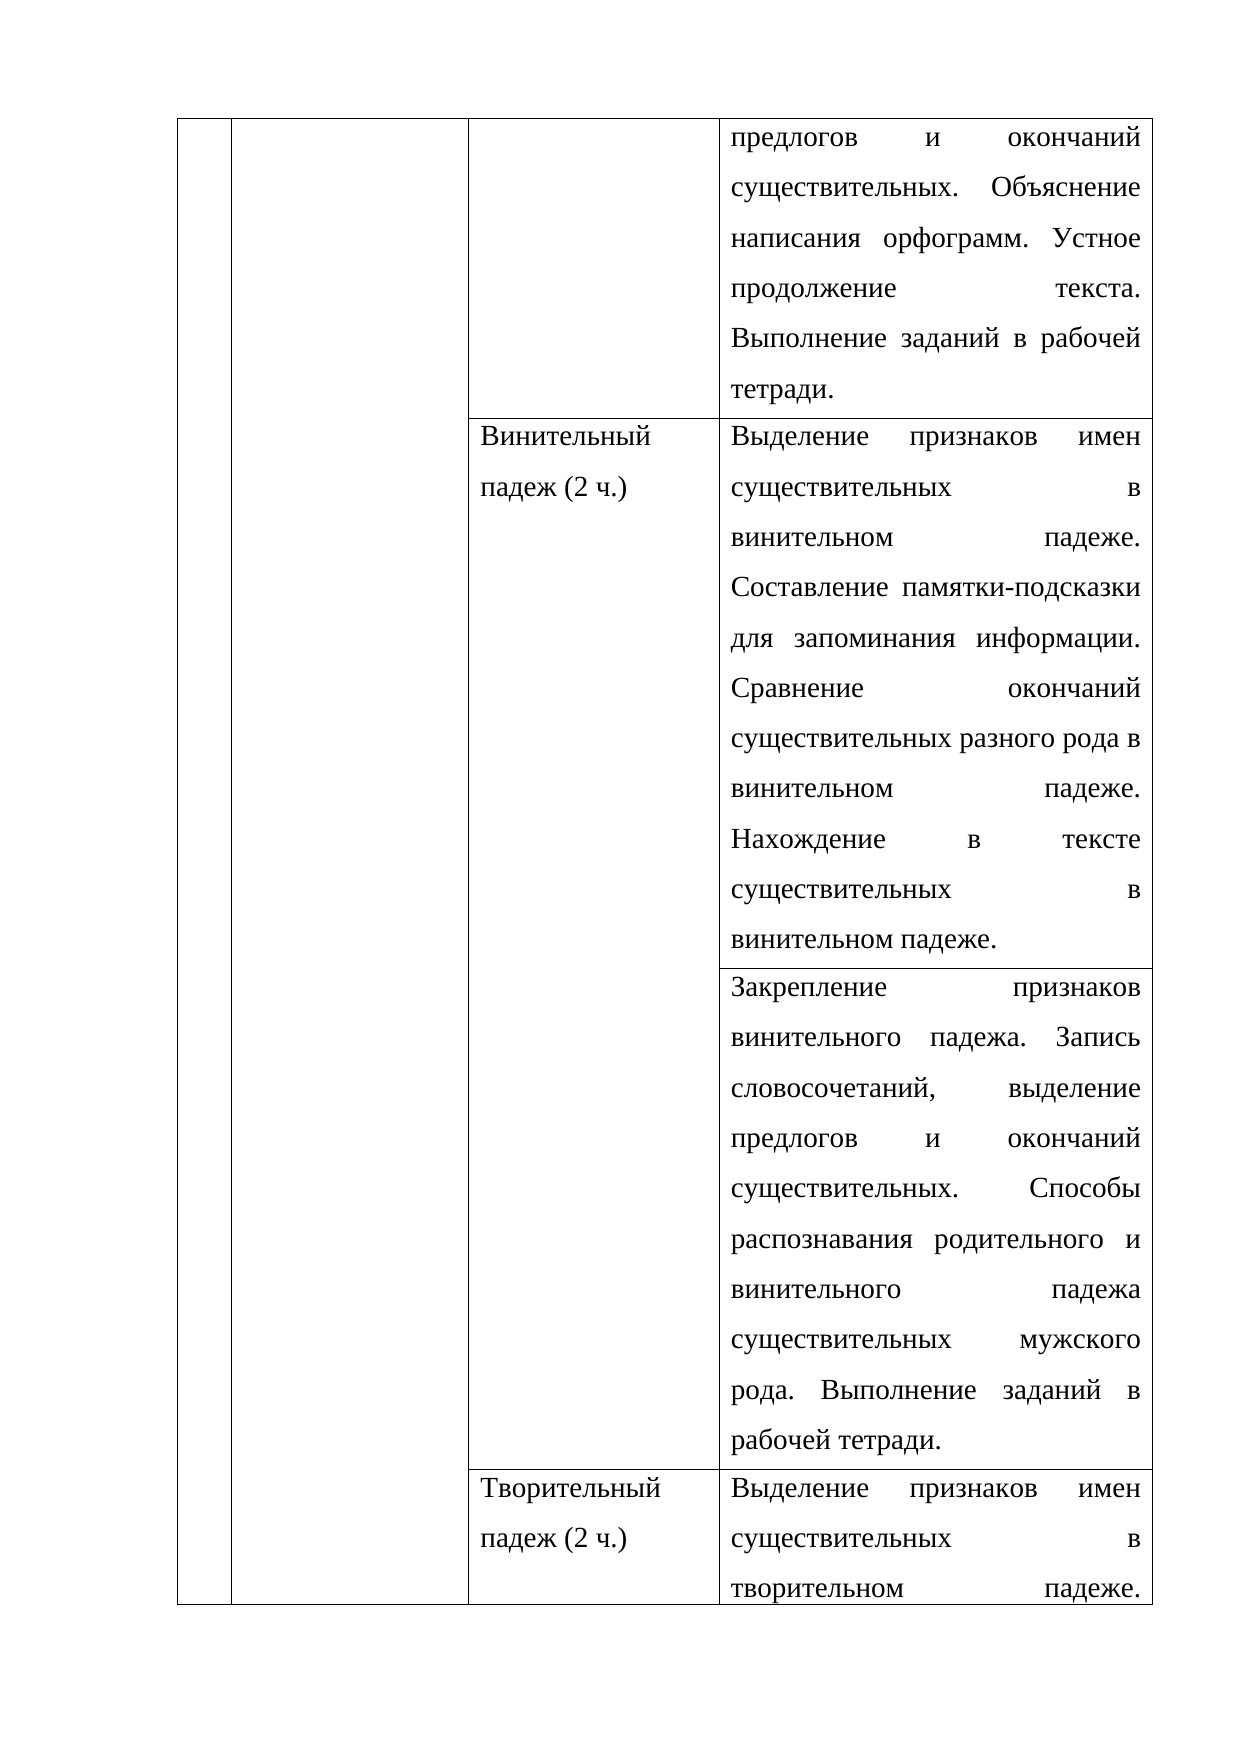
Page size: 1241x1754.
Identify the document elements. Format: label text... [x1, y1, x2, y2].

table_cell Винительный падеж (2 ч.) [469, 419, 719, 1469]
table_cell Закрепление признаков винительного падежа. Запись словосочетаний, выделение предлогов и окончаний существительных. Способы распознавания родительного и винительного падежа существительных мужского рода. Выполнение заданий в рабочей тетради. [720, 969, 1152, 1469]
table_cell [469, 1470, 719, 1604]
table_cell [720, 119, 1152, 417]
table_cell Выделение признаков имен существительных в винительном падеже. Составление памятки-подсказки для запоминания информации. Сравнение окончаний существительных разного рода в винительном падеже. Нахождение в тексте существительных в винительном падеже. [720, 419, 1152, 968]
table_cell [720, 1470, 1152, 1604]
